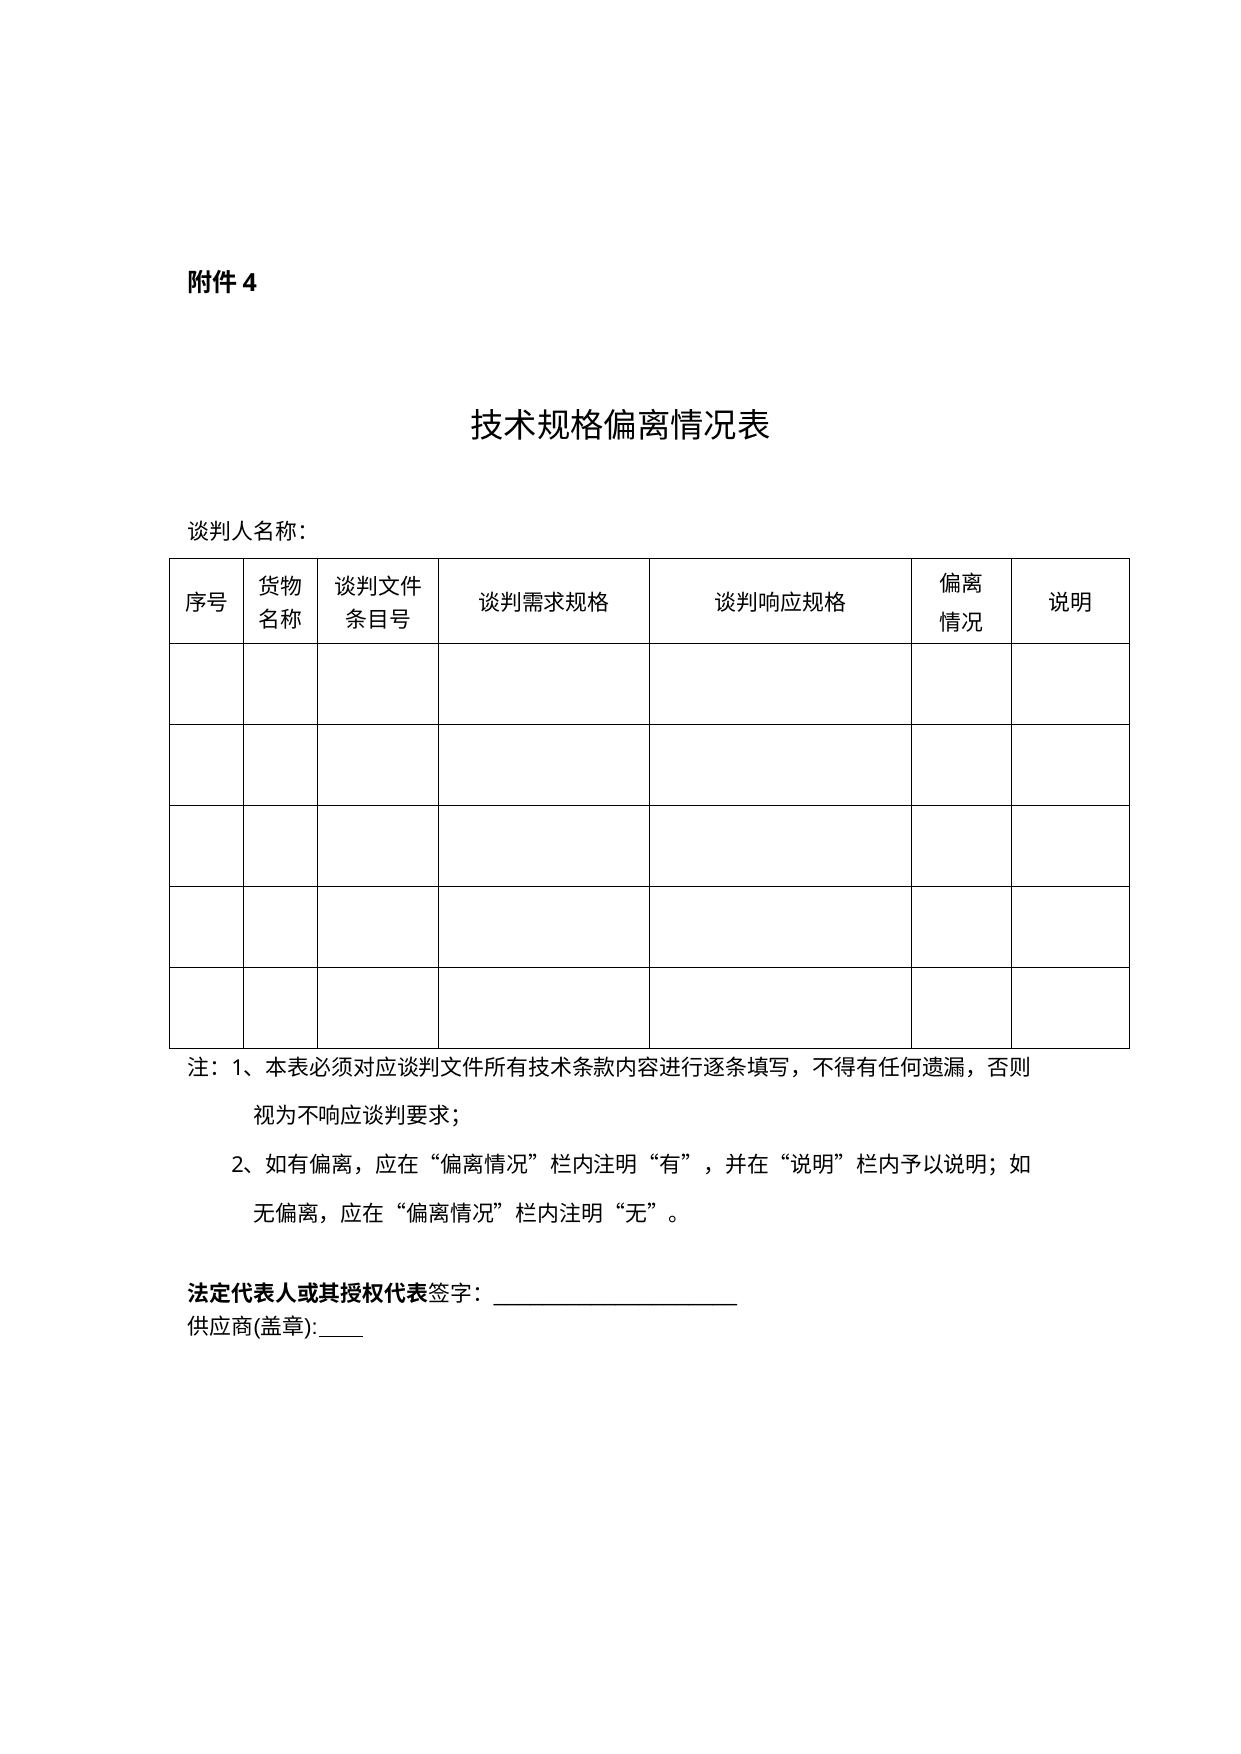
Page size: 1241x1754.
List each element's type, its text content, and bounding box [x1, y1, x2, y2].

table_header 说明 [1012, 559, 1129, 643]
table_cell [318, 725, 438, 805]
table_cell [650, 725, 911, 805]
table_cell [1012, 725, 1129, 805]
text 技术规格偏离情况表 [187, 391, 1053, 456]
table_cell [1012, 806, 1129, 886]
text 注：1、本表必须对应谈判文件所有技术条款内容进行逐条填写，不得有任何遗漏，否则视为不响应谈判要求； [187, 1049, 1053, 1131]
table_cell [170, 887, 243, 967]
table_cell [650, 887, 911, 967]
table_cell [912, 644, 1011, 724]
table_header 谈判响应规格 [650, 559, 911, 643]
table_cell [439, 725, 649, 805]
table_cell [650, 806, 911, 886]
table_cell [318, 887, 438, 967]
text 供应商(盖章): [187, 1308, 1053, 1341]
table_header 偏离 情况 [912, 559, 1011, 643]
table_cell [650, 968, 911, 1048]
table_cell [318, 968, 438, 1048]
table_cell [439, 644, 649, 724]
table_cell [170, 806, 243, 886]
table_header 序号 [170, 559, 243, 643]
table_cell [912, 725, 1011, 805]
table_cell [912, 887, 1011, 967]
table_cell [170, 968, 243, 1048]
table_header 谈判文件条目号 [318, 559, 438, 643]
table_cell [244, 644, 317, 724]
table_cell [244, 887, 317, 967]
table_cell [318, 806, 438, 886]
table_cell [244, 968, 317, 1048]
text 2、如有偏离，应在“偏离情况”栏内注明“有”，并在“说明”栏内予以说明；如无偏离，应在“偏离情况”栏内注明“无”。 [231, 1146, 1053, 1228]
table_cell [170, 725, 243, 805]
table_cell [318, 644, 438, 724]
table_cell [1012, 644, 1129, 724]
table_header 货物名称 [244, 559, 317, 643]
text 附件4 [187, 248, 1053, 313]
table_cell [1012, 968, 1129, 1048]
table_cell [244, 725, 317, 805]
table_cell [912, 806, 1011, 886]
table_cell [439, 806, 649, 886]
table_cell [650, 644, 911, 724]
text 法定代表人或其授权代表签字：____________________ [187, 1276, 1053, 1308]
text 谈判人名称： [187, 513, 1053, 546]
table_header 谈判需求规格 [439, 559, 649, 643]
table_cell [1012, 887, 1129, 967]
table_cell [244, 806, 317, 886]
table_cell [439, 887, 649, 967]
table_cell [439, 968, 649, 1048]
table_cell [912, 968, 1011, 1048]
table_cell [170, 644, 243, 724]
